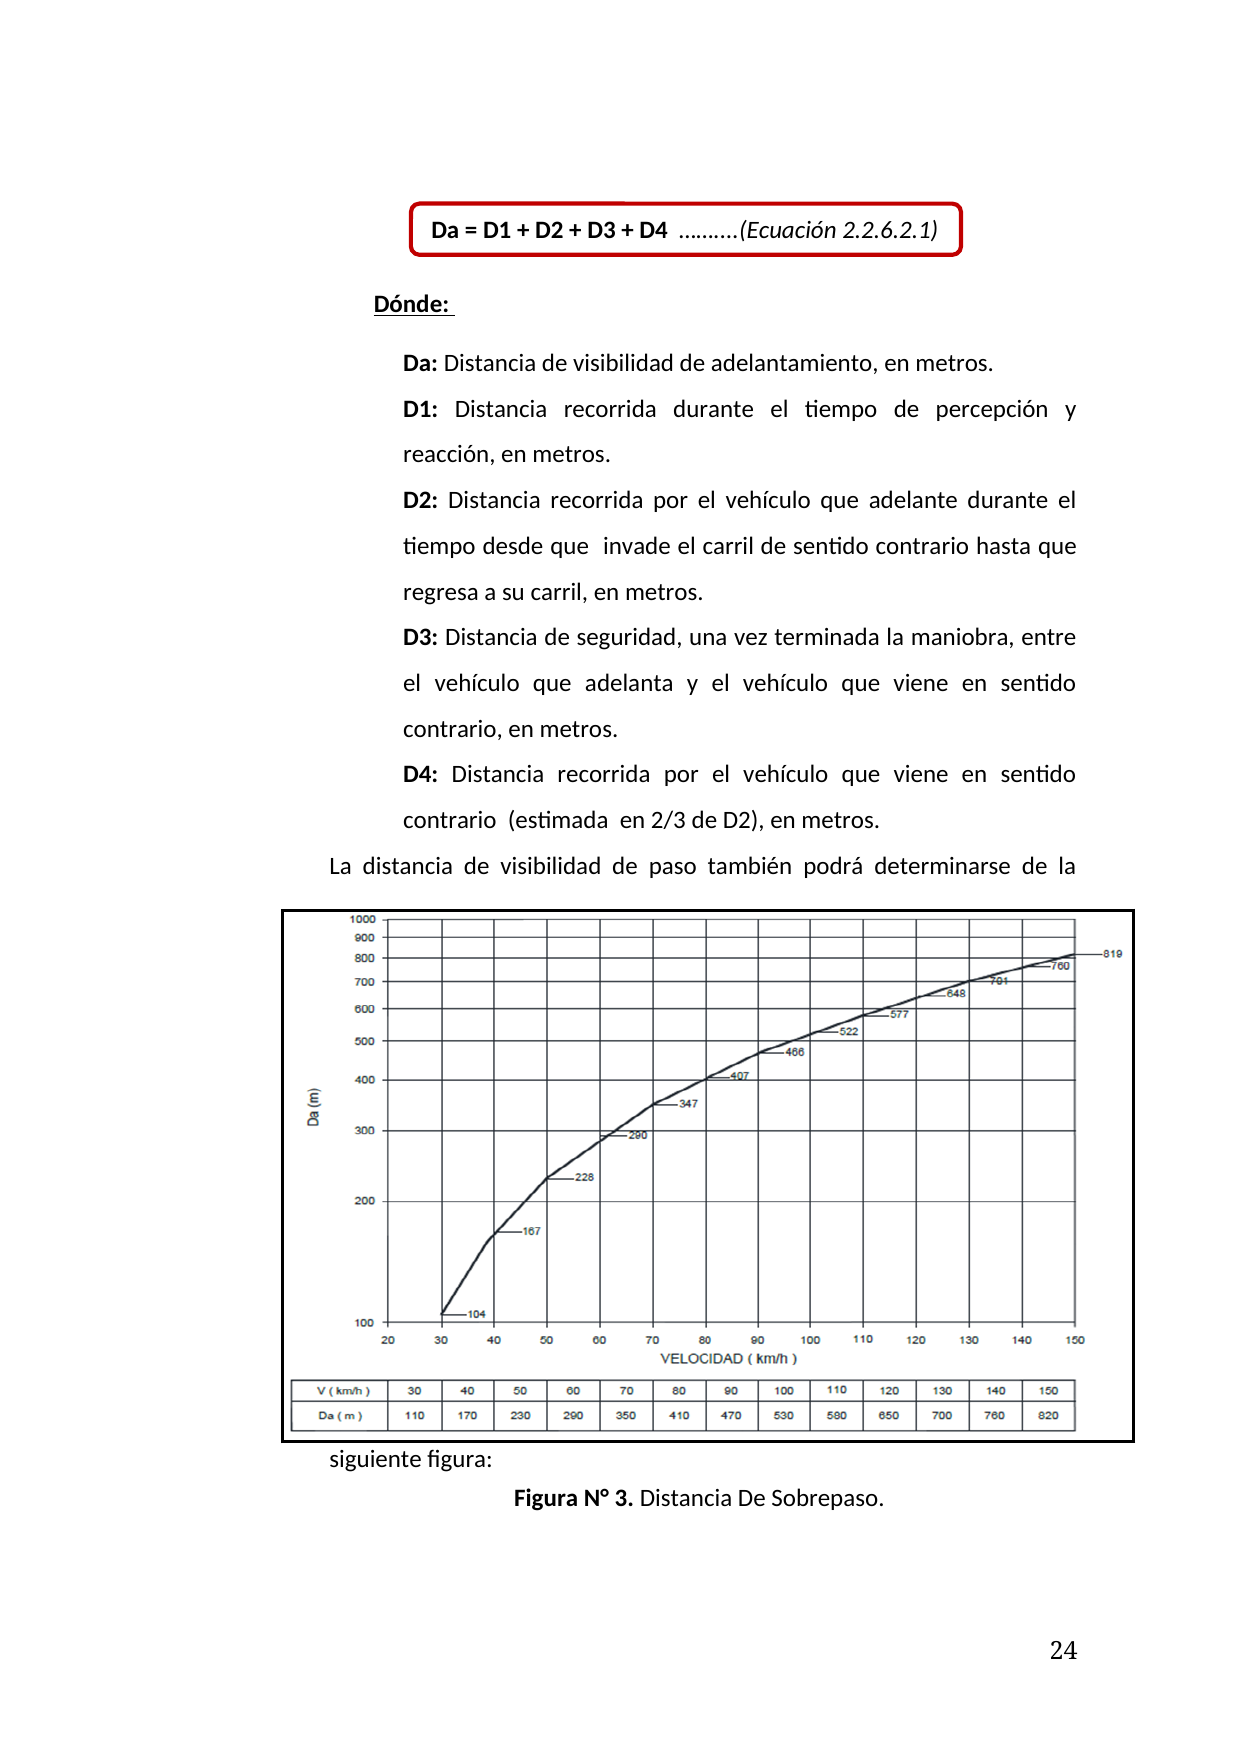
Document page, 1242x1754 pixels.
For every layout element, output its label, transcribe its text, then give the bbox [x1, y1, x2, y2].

text Dónde: [373, 288, 1077, 319]
text La distancia de visibilidad de paso también podrá determinarse de la siguiente figura: [329, 850, 1077, 908]
text D1: Distancia recorrida durante el tiempo de percepción y reacción, en metros. [403, 393, 1077, 469]
text D4: Distancia recorrida por el vehículo que viene en sentido contrario (estimada en 2/3 de D2), en metros. [403, 759, 1077, 835]
text D3: Distancia de seguridad, una vez terminada la maniobra, entre el vehículo que adelanta y el vehículo que viene en sentido contrario, en metros. [403, 621, 1077, 743]
text Da: Distancia de visibilidad de adelantamiento, en metros. [403, 347, 1077, 378]
picture [284, 912, 1132, 1440]
text La distancia de visibilidad de paso también podrá determinarse de la siguiente figura: [329, 1443, 1077, 1474]
text D2: Distancia recorrida por el vehículo que adelante durante el tiempo desde que invade el carril de sentido contrario hasta que regresa a su carril, en metros. [403, 484, 1077, 606]
